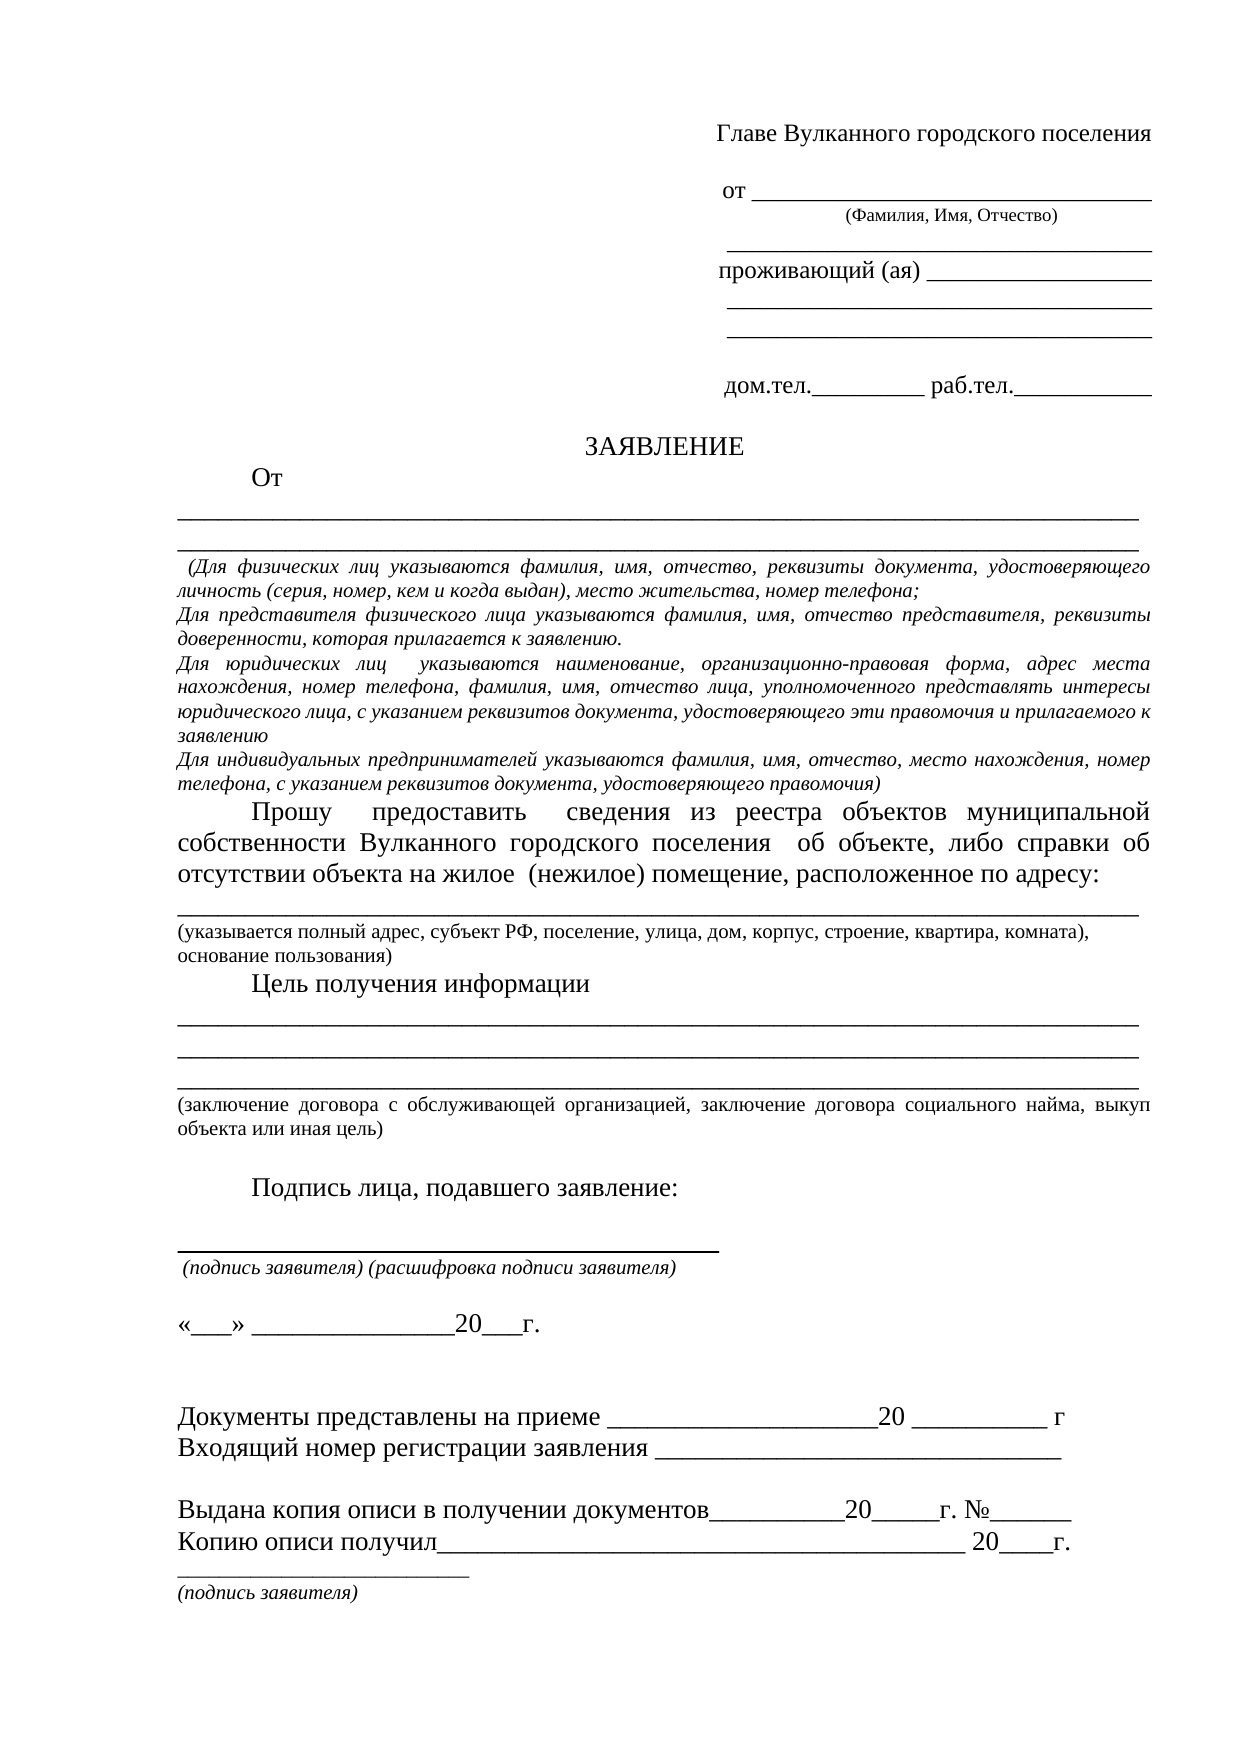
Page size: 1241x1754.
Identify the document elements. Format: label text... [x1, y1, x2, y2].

text ______________________________________________________________________________________________________________________________________________ [177, 1030, 1152, 1092]
text (Фамилия, Имя, Отчество) [177, 204, 1152, 226]
text (указывается полный адрес, субъект РФ, поселение, улица, дом, корпус, строение, квартира, комната), основание пользования) [177, 919, 1152, 967]
text _______________________________________________________________________ [177, 888, 1152, 919]
text (подпись заявителя) (расшифровка подписи заявителя) [177, 1254, 1152, 1279]
text _______________________________________________________________________ [177, 999, 1152, 1030]
text Прошу предоставить сведения из реестра объектов муниципальной собственности Вулканного городского поселения об объекте, либо справки об отсутствии объекта на жилое (нежилое) помещение, расположенное по адресу: [177, 795, 1152, 888]
text __________________________________ [177, 226, 1152, 255]
text «___» _______________20___г. [177, 1307, 1152, 1338]
text От ______________________________________________________________________________________________________________________________________________ [177, 461, 1152, 554]
text Входящий номер регистрации заявления ______________________________ [177, 1431, 1152, 1462]
text Подпись лица, подавшего заявление: [177, 1171, 1152, 1202]
text Копию описи получил_______________________________________ 20____г. [177, 1525, 1152, 1556]
text от ________________________________ [177, 176, 1152, 204]
text Для индивидуальных предпринимателей указываются фамилия, имя, отчество, место нахождения, номер телефона, с указанием реквизитов документа, удостоверяющего правомочия) [177, 747, 1152, 795]
text (заключение договора с обслуживающей организацией, заключение договора социального найма, выкуп объекта или иная цель) [177, 1092, 1152, 1140]
text ЗАЯВЛЕНИЕ [177, 429, 1152, 461]
text проживающий (ая) __________________ [177, 255, 1152, 283]
text ____________________________ [177, 1556, 1152, 1580]
text дом.тел._________ раб.тел.___________ [177, 370, 1152, 398]
text Выдана копия описи в получении документов__________20_____г. №______ [177, 1493, 1152, 1525]
text __________________________________ [177, 283, 1152, 312]
text Главе Вулканного городского поселения [177, 118, 1152, 147]
text __________________________________ [177, 312, 1152, 341]
text (подпись заявителя) [177, 1580, 1152, 1604]
text Документы представлены на приеме ____________________20 __________ г [177, 1400, 1152, 1431]
text Для юридических лиц указываются наименование, организационно-правовая форма, адрес места нахождения, номер телефона, фамилия, имя, отчество лица, уполномоченного представлять интересы юридического лица, с указанием реквизитов документа, удостоверяющего эти правомочия и прилагаемого к заявлению [177, 650, 1152, 747]
text ____________________________________________________ [177, 1231, 1152, 1254]
text Для представителя физического лица указываются фамилия, имя, отчество представителя, реквизиты доверенности, которая прилагается к заявлению. [177, 602, 1152, 650]
text (Для физических лиц указываются фамилия, имя, отчество, реквизиты документа, удостоверяющего личность (серия, номер, кем и когда выдан), место жительства, номер телефона; [177, 554, 1152, 602]
text Цель получения информации [177, 967, 1152, 999]
